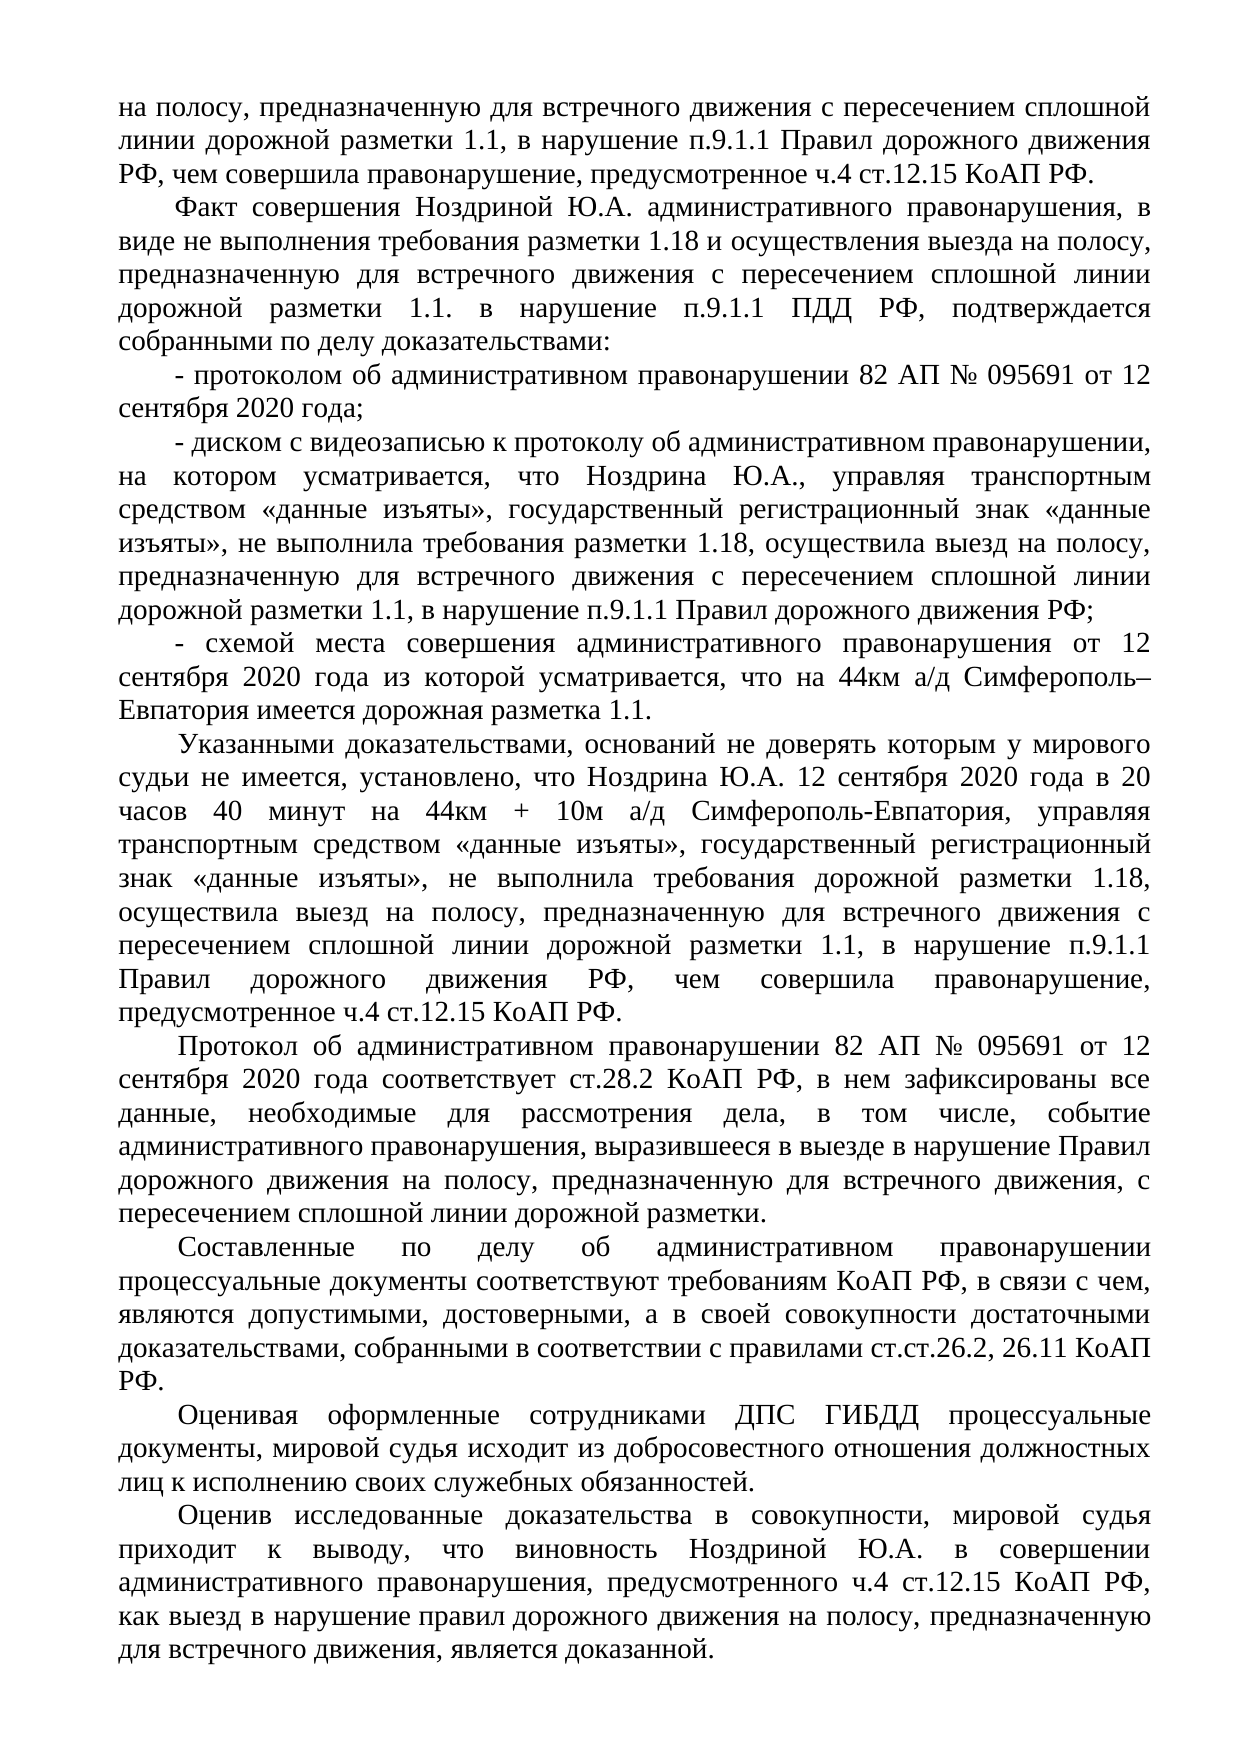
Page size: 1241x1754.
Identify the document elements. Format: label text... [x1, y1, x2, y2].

text Оценив исследованные доказательства в совокупности, мировой судья приходит к выводу, что виновность Ноздриной Ю.А. в совершении административного правонарушения, предусмотренного ч.4 ст.12.15 КоАП РФ, как выезд в нарушение правил дорожного движения на полосу, предназначенную для встречного движения, является доказанной. [443, 1632, 1152, 1665]
text Факт совершения Ноздриной Ю.А. административного правонарушения, в виде не выполнения требования разметки 1.18 и осуществления выезда на полосу, предназначенную для встречного движения с пересечением сплошной линии дорожной разметки 1.1. в нарушение п.9.1.1 ПДД РФ, подтверждается собранными по делу доказательствами: [118, 189, 1152, 357]
text - диском с видеозаписью к протоколу об административном правонарушении, на котором усматривается, что Ноздрина Ю.А., управляя транспортным средством «данные изъяты», государственный регистрационный знак «данные изъяты», не выполнила требования разметки 1.18, осуществила выезд на полосу, предназначенную для встречного движения с пересечением сплошной линии дорожной разметки 1.1, в нарушение п.9.1.1 Правил дорожного движения РФ; [118, 424, 1152, 625]
text - схемой места совершения административного правонарушения от 12 сентября 2020 года из которой усматривается, что на 44км а/д Симферополь–Евпатория имеется дорожная разметка 1.1. [118, 625, 1152, 726]
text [118, 89, 1152, 189]
text Оценивая оформленные сотрудниками ДПС ГИБДД процессуальные документы, мировой судья исходит из добросовестного отношения должностных лиц к исполнению своих служебных обязанностей. [118, 1397, 1152, 1497]
text Оценив исследованные доказательства в совокупности, мировой судья приходит к выводу, что виновность Ноздриной Ю.А. в совершении административного правонарушения, предусмотренного ч.4 ст.12.15 КоАП РФ, как выезд в нарушение правил дорожного движения на полосу, предназначенную для встречного движения, является доказанной. [118, 1497, 1152, 1632]
text Указанными доказательствами, оснований не доверять которым у мирового судьи не имеется, установлено, что Ноздрина Ю.А. 12 сентября 2020 года в 20 часов 40 минут на 44км + 10м а/д Симферополь-Евпатория, управляя транспортным средством «данные изъяты», государственный регистрационный знак «данные изъяты», не выполнила требования дорожной разметки 1.18, осуществила выезд на полосу, предназначенную для встречного движения с пересечением сплошной линии дорожной разметки 1.1, в нарушение п.9.1.1 Правил дорожного движения РФ, чем совершила правонарушение, предусмотренное ч.4 ст.12.15 КоАП РФ. [118, 726, 1152, 1028]
text Протокол об административном правонарушении 82 АП № 095691 от 12 сентября 2020 года соответствует ст.28.2 КоАП РФ, в нем зафиксированы все данные, необходимые для рассмотрения дела, в том числе, событие административного правонарушения, выразившееся в выезде в нарушение Правил дорожного движения на полосу, предназначенную для встречного движения, с пересечением сплошной линии дорожной разметки. [118, 1028, 1152, 1229]
text Составленные по делу об административном правонарушении процессуальные документы соответствуют требованиям КоАП РФ, в связи с чем, являются допустимыми, достоверными, а в своей совокупности достаточными доказательствами, собранными в соответствии с правилами ст.ст.26.2, 26.11 КоАП РФ. [118, 1229, 1152, 1397]
text - протоколом об административном правонарушении 82 АП № 095691 от 12 сентября 2020 года; [118, 357, 1152, 424]
